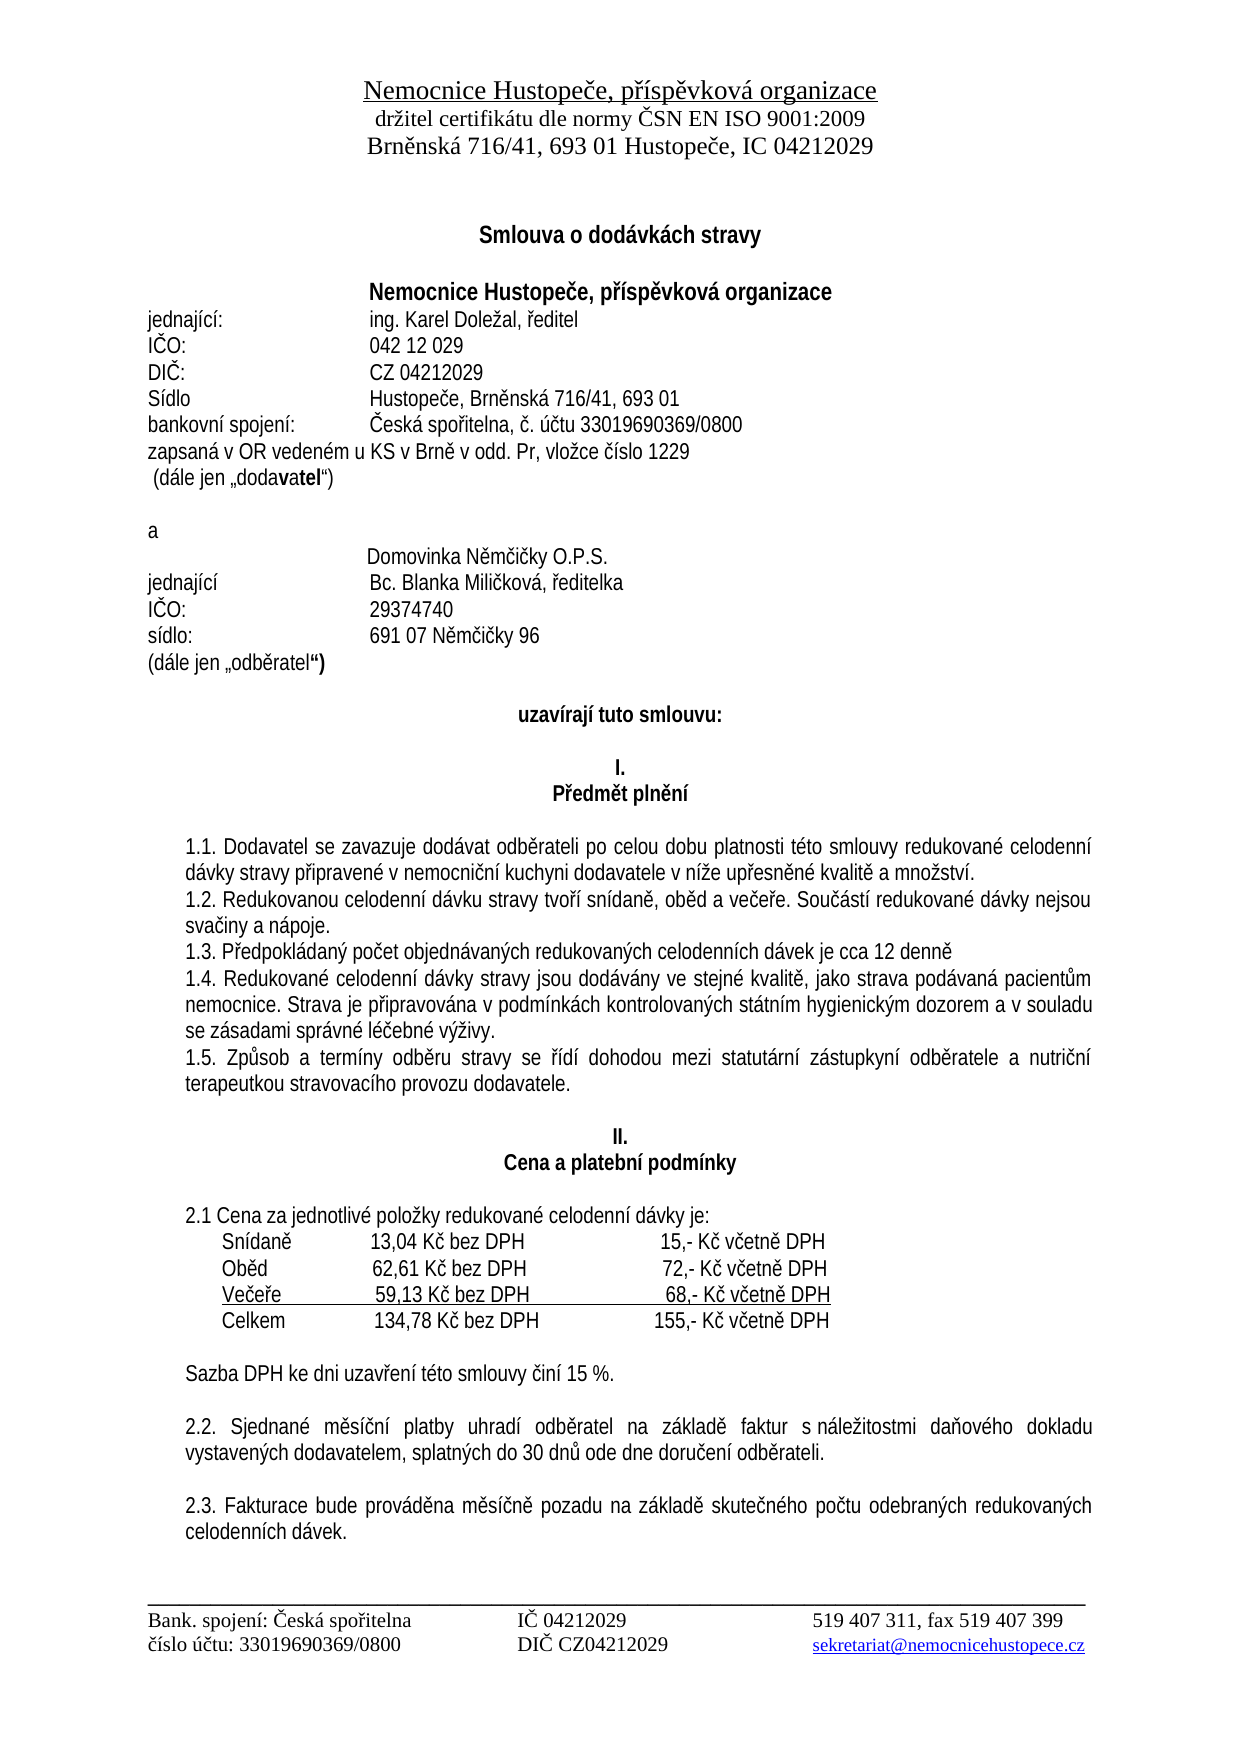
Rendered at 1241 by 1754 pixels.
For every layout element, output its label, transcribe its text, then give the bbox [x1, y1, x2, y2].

text DIČ: CZ 04212029 [148, 358, 1092, 385]
text zapsaná v OR vedeném u KS v Brně v odd. Pr, vložce číslo 1229 [148, 438, 1092, 464]
text Domovinka Němčičky O.P.S. [148, 543, 1092, 569]
text IČO: 042 12 029 [148, 332, 1092, 358]
text jednající Bc. Blanka Miličková, ředitelka [148, 569, 1092, 596]
text I. [148, 754, 1092, 780]
text uzavírají tuto smlouvu: [148, 701, 1092, 727]
text 2.2. Sjednané měsíční platby uhradí odběratel na základě faktur s náležitostmi daňového dokladu vystavených dodavatelem, splatných do 30 dnů ode dne doručení odběrateli. [185, 1413, 1092, 1465]
text 1.1. Dodavatel se zavazuje dodávat odběrateli po celou dobu platnosti této smlouvy redukované celodenní dávky stravy připravené v nemocniční kuchyni dodavatele v níže upřesněné kvalitě a množství. [185, 833, 1092, 886]
text Celkem 134,78 Kč bez DPH 155,- Kč včetně DPH [185, 1307, 1092, 1334]
text bankovní spojení: Česká spořitelna, č. účtu 33019690369/0800 [148, 411, 1092, 438]
text (dále jen „dodavatel“) [148, 464, 1092, 490]
text sídlo: 691 07 Němčičky 96 [148, 622, 1092, 648]
text 1.3. Předpokládaný počet objednávaných redukovaných celodenních dávek je cca 12 denně [185, 938, 1092, 965]
text Večeře 59,13 Kč bez DPH 68,- Kč včetně DPH [185, 1281, 1092, 1307]
text Sazba DPH ke dni uzavření této smlouvy činí 15 %. [185, 1360, 1092, 1386]
text Předmět plnění [148, 780, 1092, 807]
text (dále jen „odběratel“) [148, 648, 1092, 675]
text 1.5. Způsob a termíny odběru stravy se řídí dohodou mezi statutární zástupkyní odběratele a nutriční terapeutkou stravovacího provozu dodavatele. [185, 1044, 1092, 1096]
text Snídaně 13,04 Kč bez DPH 15,- Kč včetně DPH [185, 1228, 1092, 1254]
text Nemocnice Hustopeče, příspěvková organizace [295, 277, 1092, 306]
text a [148, 517, 1092, 543]
text 1.2. Redukovanou celodenní dávku stravy tvoří snídaně, oběd a večeře. Součástí redukované dávky nejsou svačiny a nápoje. [185, 886, 1092, 938]
text jednající: ing. Karel Doležal, ředitel [148, 306, 1092, 332]
text Sídlo Hustopeče, Brněnská 716/41, 693 01 [148, 385, 1092, 411]
text 1.4. Redukované celodenní dávky stravy jsou dodávány ve stejné kvalitě, jako strava podávaná pacientům nemocnice. Strava je připravována v podmínkách kontrolovaných státním hygienickým dozorem a v souladu se zásadami správné léčebné výživy. [185, 965, 1092, 1044]
text Cena a platební podmínky [148, 1149, 1092, 1176]
text Smlouva o dodávkách stravy [148, 220, 1092, 248]
text II. [148, 1123, 1092, 1149]
text 2.1 Cena za jednotlivé položky redukované celodenní dávky je: [185, 1202, 1092, 1228]
text IČO: 29374740 [148, 596, 1092, 622]
text 2.3. Fakturace bude prováděna měsíčně pozadu na základě skutečného počtu odebraných redukovaných celodenních dávek. [185, 1492, 1092, 1544]
text Oběd 62,61 Kč bez DPH 72,- Kč včetně DPH [185, 1254, 1092, 1281]
